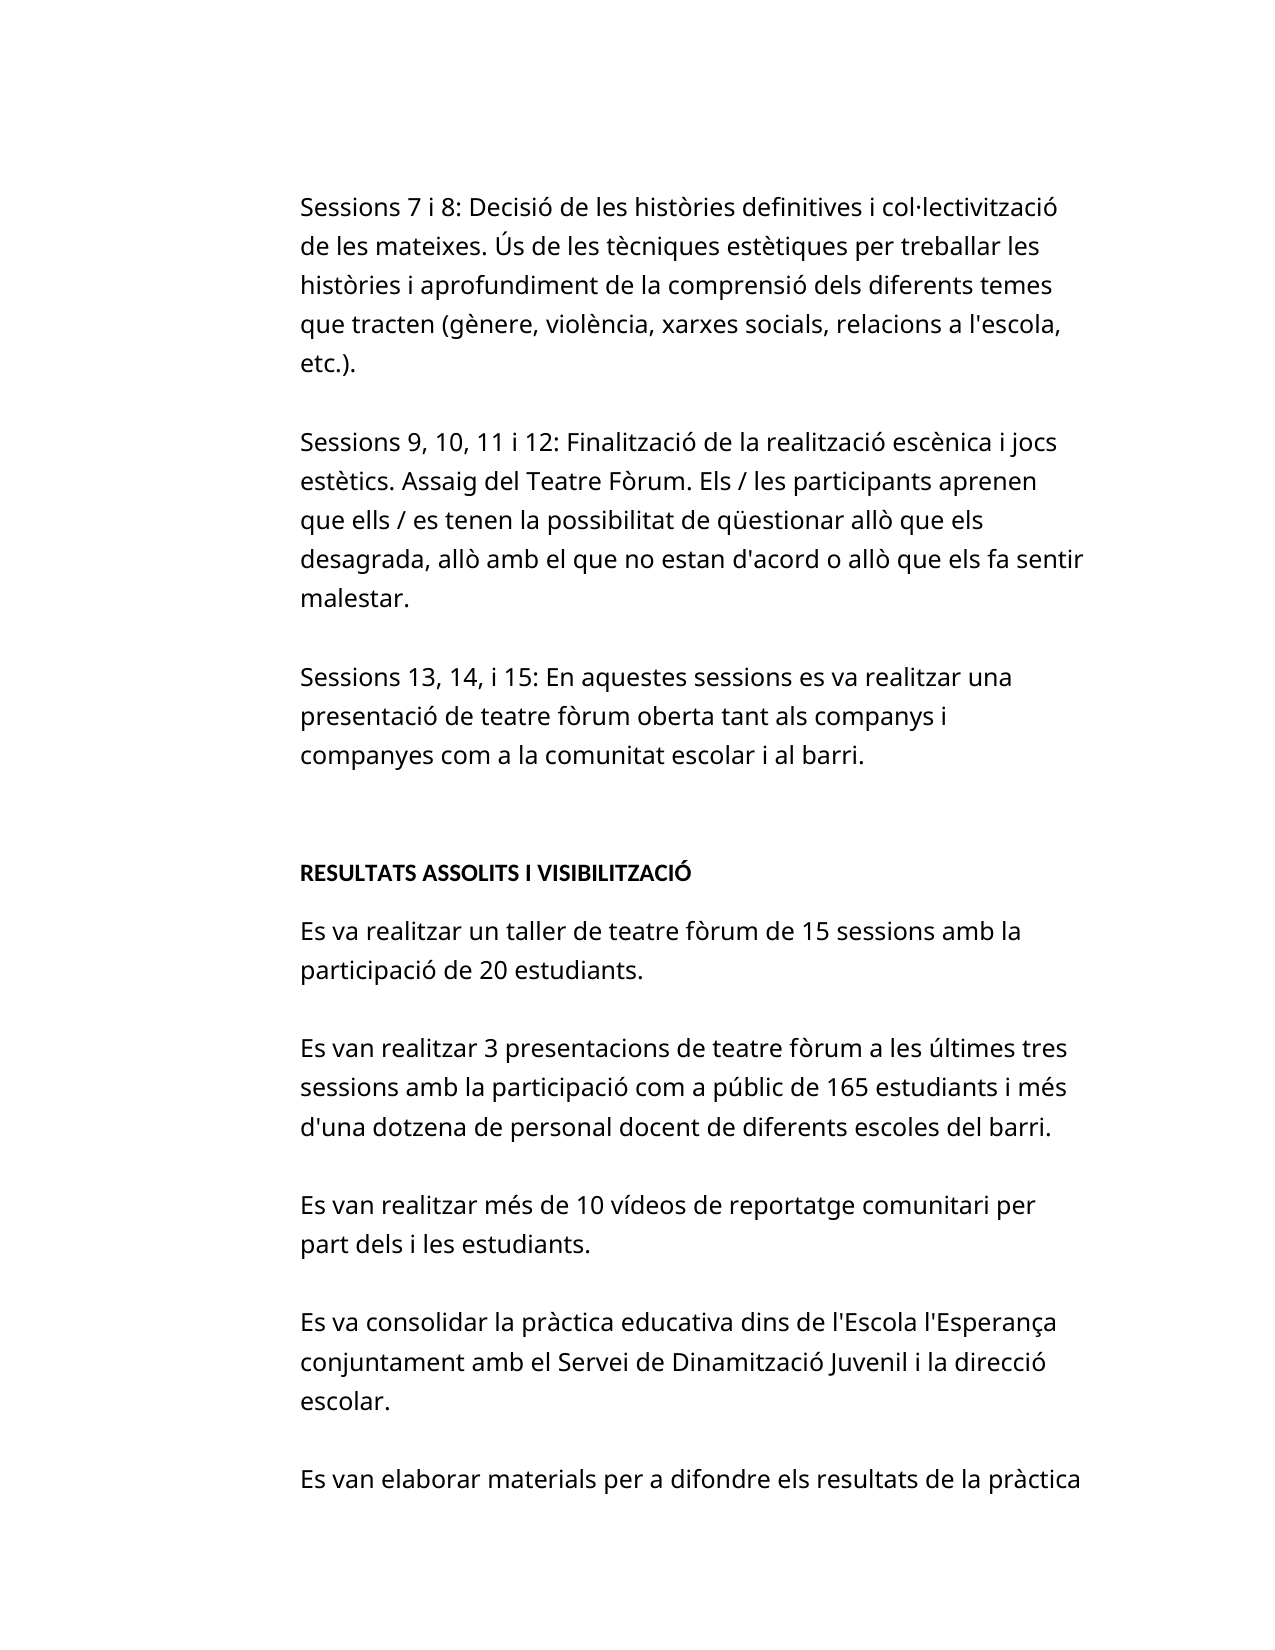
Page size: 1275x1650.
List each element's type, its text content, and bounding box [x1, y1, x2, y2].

subtitle RESULTATS ASSOLITS I VISIBILITZACIÓ [300, 857, 1087, 888]
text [300, 913, 1087, 1496]
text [300, 150, 1087, 772]
